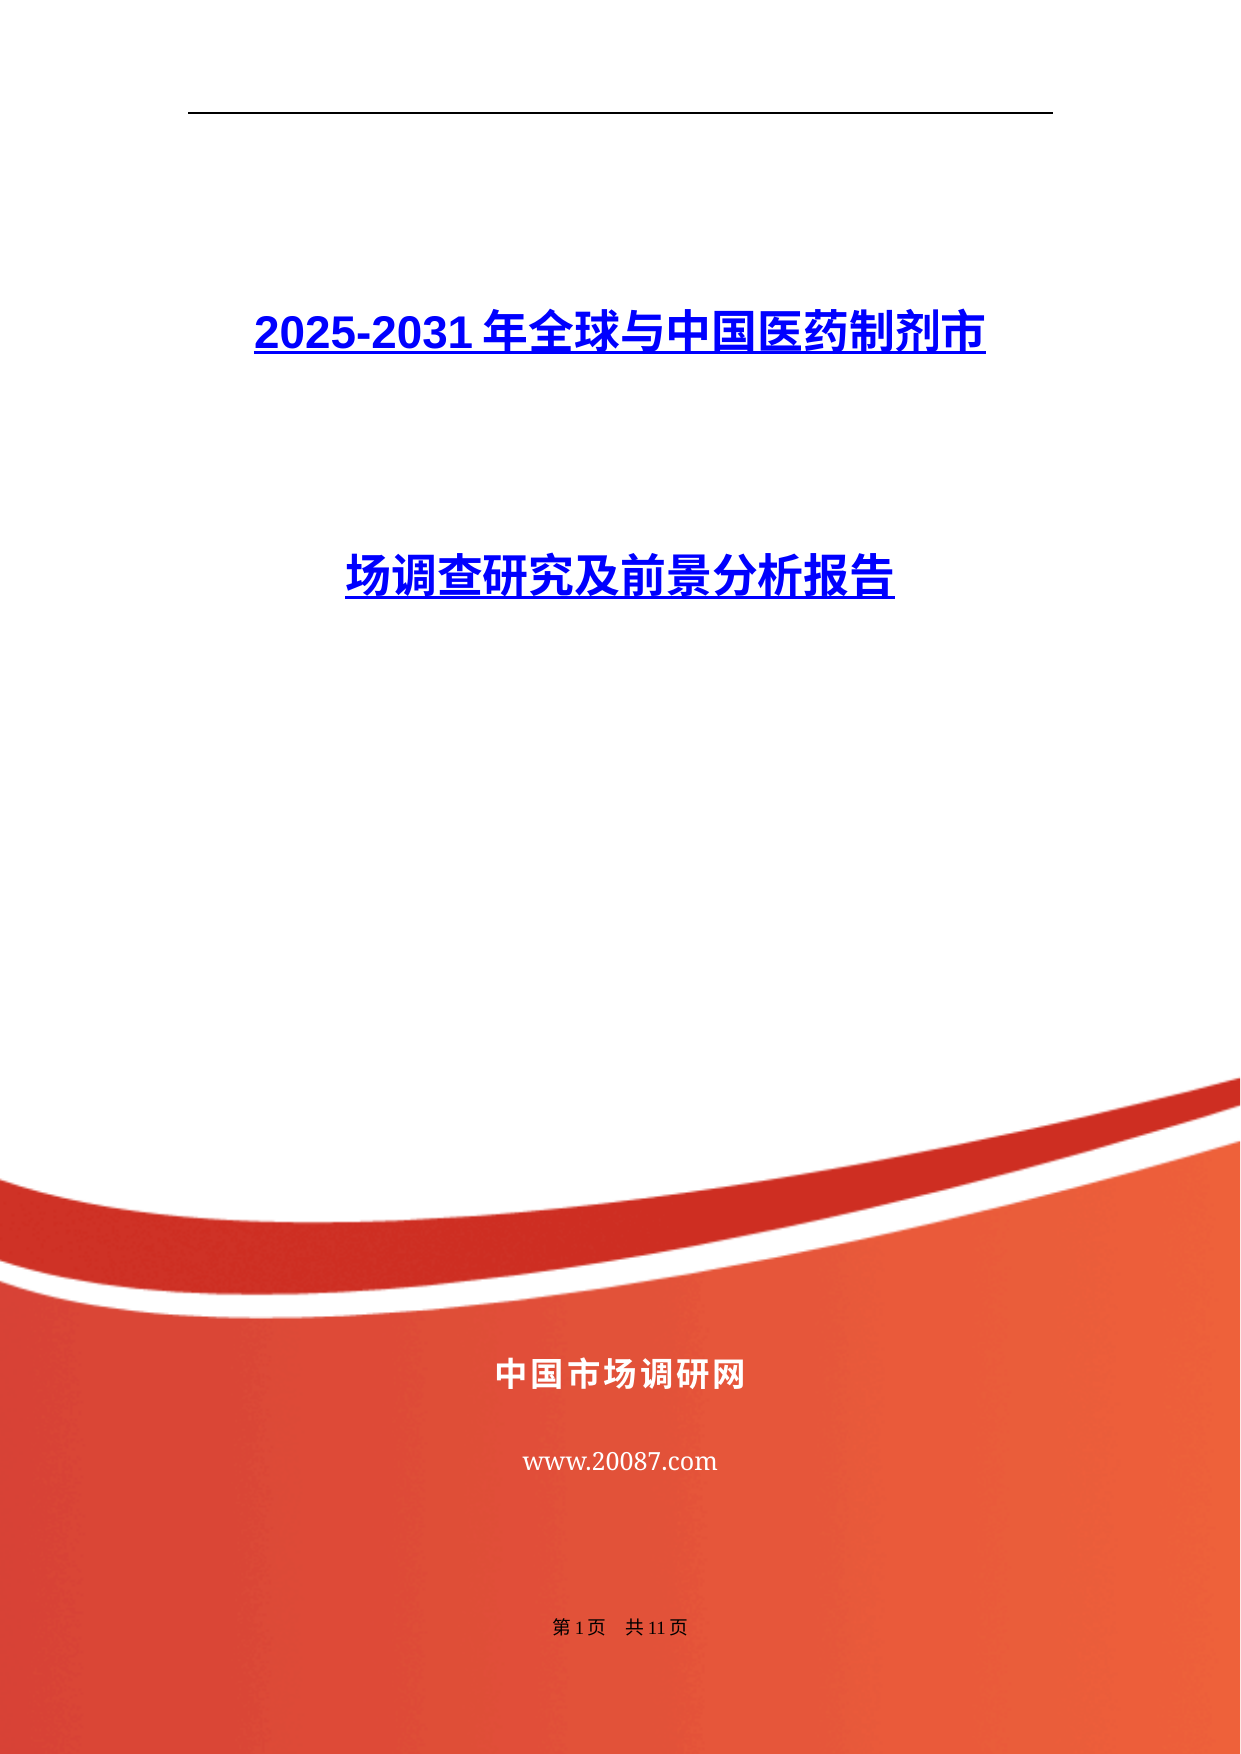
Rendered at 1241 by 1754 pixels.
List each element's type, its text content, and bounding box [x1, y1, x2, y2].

subtitle 中国市场调研网 [187, 1339, 1053, 1404]
text www.20087.com [187, 1428, 1053, 1493]
picture [0, 1006, 1241, 1754]
table_header 2025-2031年全球与中国医药制剂市场调查研究及前景分析报告 [188, 207, 1053, 773]
